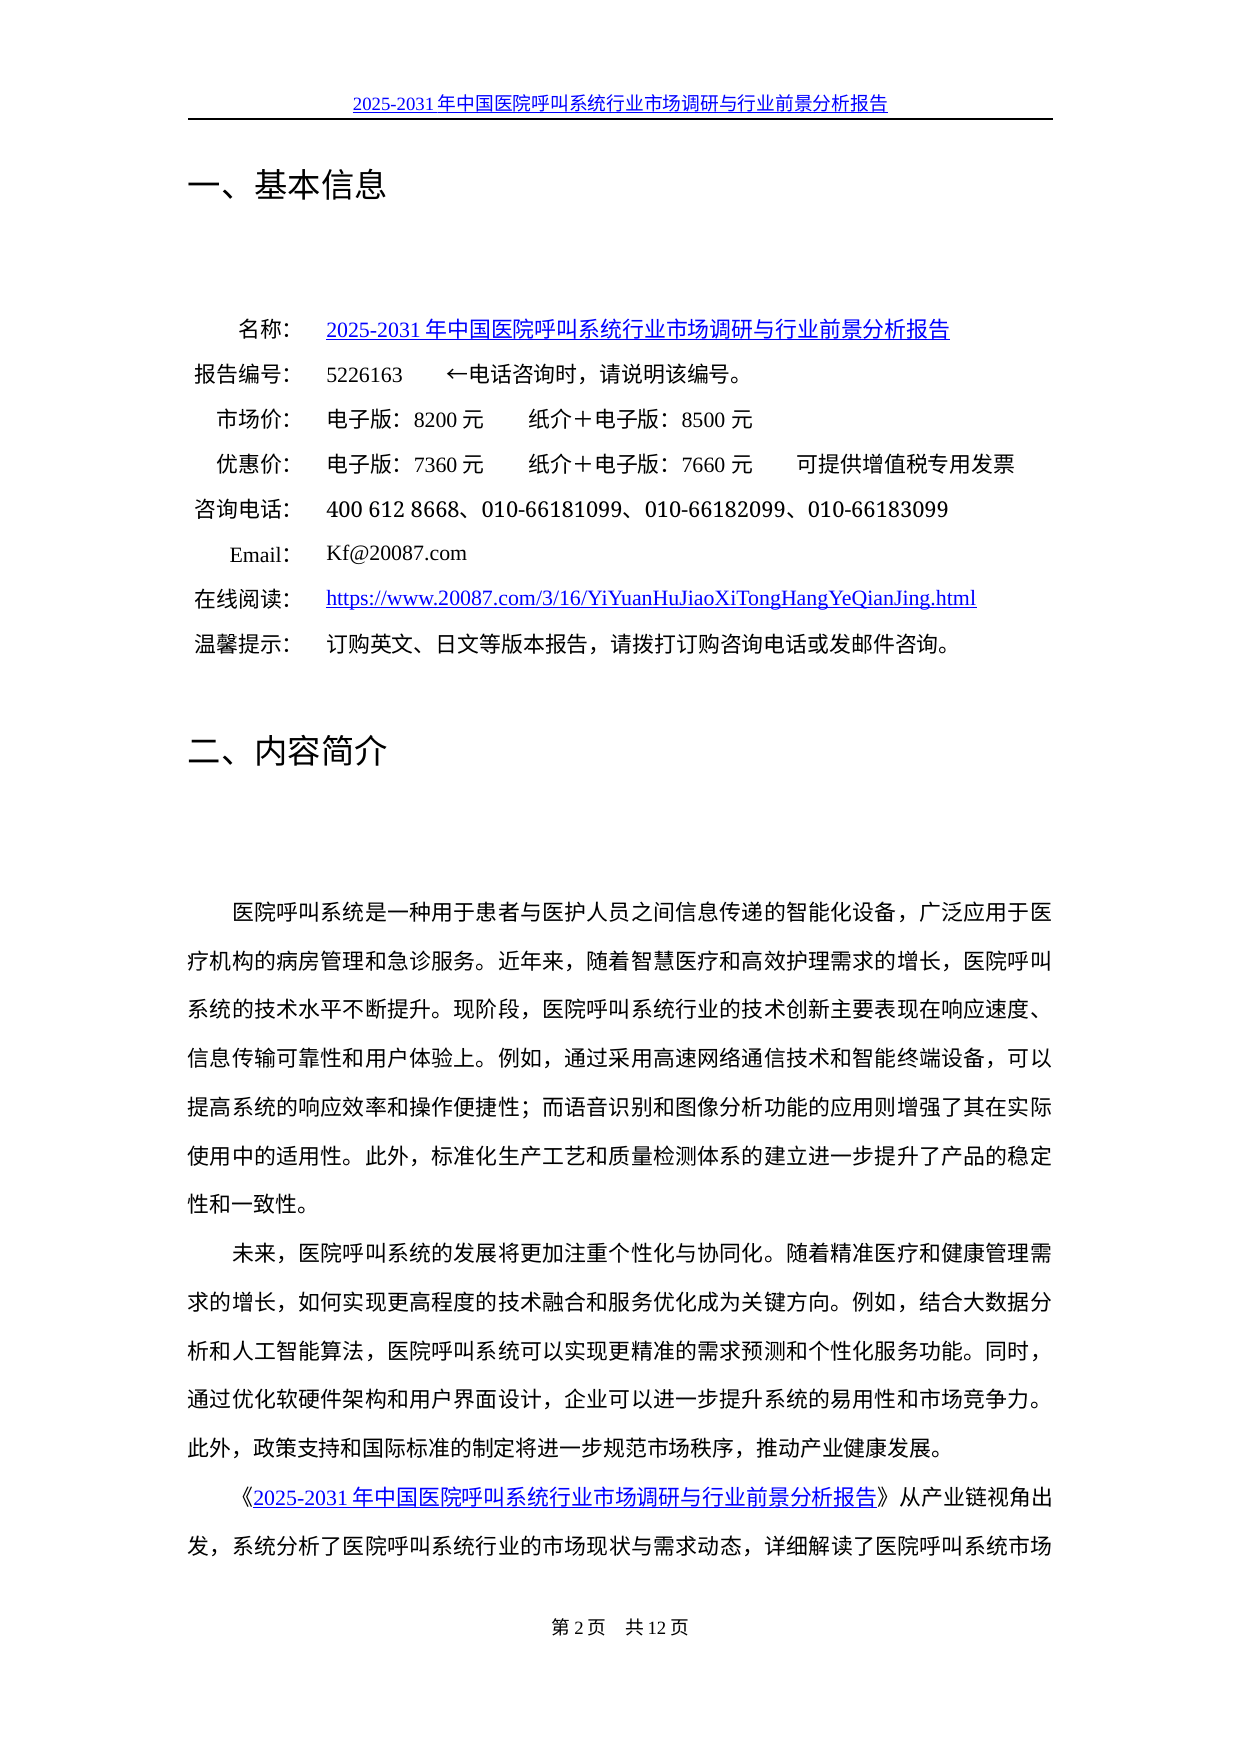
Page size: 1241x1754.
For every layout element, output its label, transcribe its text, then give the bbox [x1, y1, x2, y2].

table_cell Email： [167, 537, 315, 582]
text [187, 894, 1053, 1561]
table_header 名称： [167, 312, 315, 357]
table_cell 电子版：7360 元 纸介＋电子版：7660 元 可提供增值税专用发票 [315, 447, 1073, 492]
table_cell 温馨提示： [167, 627, 315, 672]
table_cell Kf@20087.com [315, 537, 1073, 582]
title 二、内容简介 [187, 717, 1053, 782]
table_cell [315, 582, 1073, 627]
table_cell 订购英文、日文等版本报告，请拨打订购咨询电话或发邮件咨询。 [315, 627, 1073, 672]
table_cell 市场价： [167, 402, 315, 447]
table_cell 优惠价： [167, 447, 315, 492]
table_cell 咨询电话： [167, 492, 315, 537]
table_cell 在线阅读： [167, 582, 315, 627]
table_cell 报告编号： [167, 357, 315, 402]
table_cell 400 612 8668、010-66181099、010-66182099、010-66183099 [315, 492, 1073, 537]
table_cell 电子版：8200 元 纸介＋电子版：8500 元 [315, 402, 1073, 447]
table_cell 5226163 ←电话咨询时，请说明该编号。 [315, 357, 1073, 402]
title 一、基本信息 [187, 150, 1053, 215]
table_header 2025-2031年中国医院呼叫系统行业市场调研与行业前景分析报告 [315, 312, 1073, 357]
